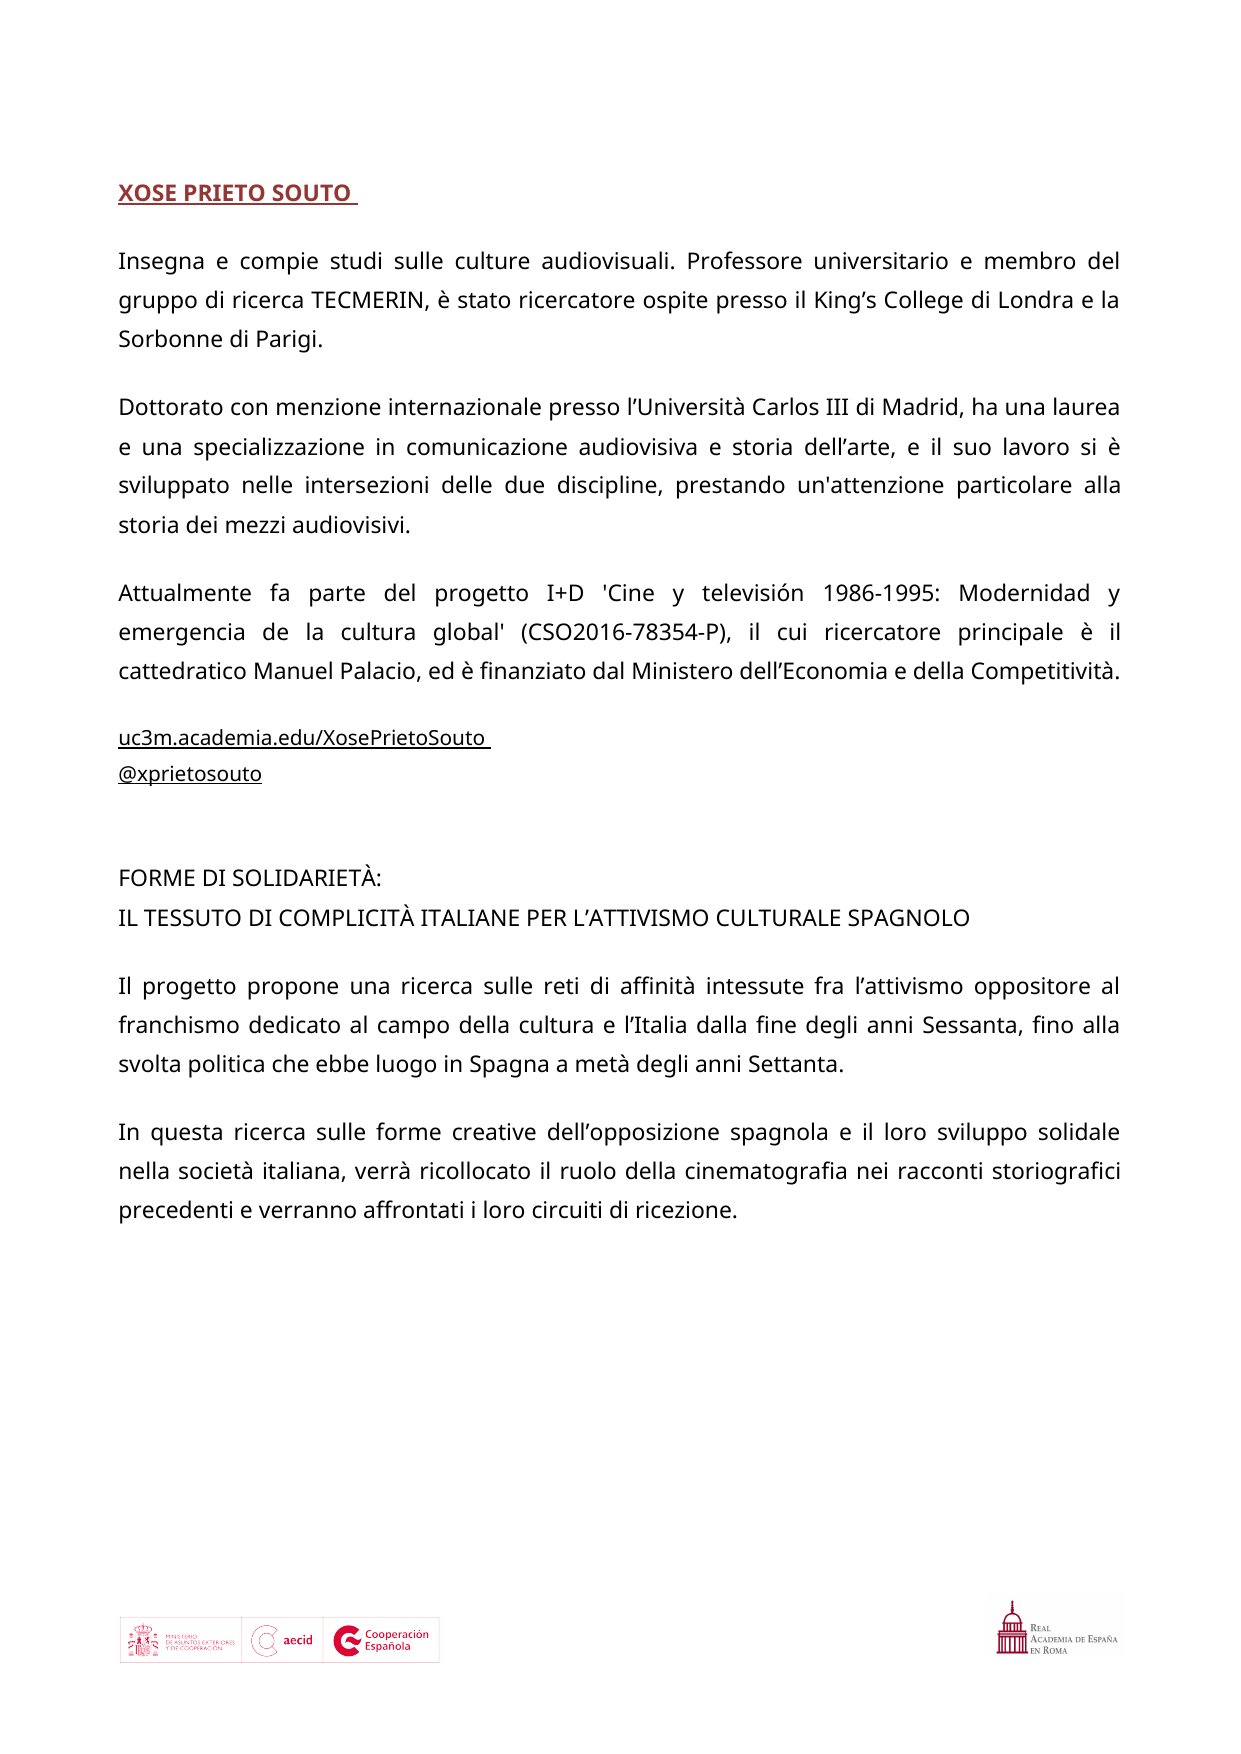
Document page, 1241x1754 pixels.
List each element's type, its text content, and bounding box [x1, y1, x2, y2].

text Insegna e compie studi sulle culture audiovisuali. Professore universitario e membro del gruppo di ricerca TECMERIN, è stato ricercatore ospite presso il King’s College di Londra e la Sorbonne di Parigi. [118, 245, 1122, 354]
text FORME DI SOLIDARIETÀ: [118, 862, 1122, 894]
text IL TESSUTO DI COMPLICITÀ ITALIANE PER L’ATTIVISMO CULTURALE SPAGNOLO [118, 901, 1122, 933]
text In questa ricerca sulle forme creative dell’opposizione spagnola e il loro sviluppo solidale nella società italiana, verrà ricollocato il ruolo della cinematografia nei racconti storiografici precedenti e verranno affrontati i loro circuiti di ricezione. [118, 1116, 1122, 1225]
text XOSE PRIETO SOUTO [118, 177, 1122, 208]
text Dottorato con menzione internazionale presso l’Università Carlos III di Madrid, ha una laurea e una specializzazione in comunicazione audiovisiva e storia dell’arte, e il suo lavoro si è sviluppato nelle intersezioni delle due discipline, prestando un'attenzione particolare alla storia dei mezzi audiovisivi. [118, 391, 1122, 540]
picture [97, 1596, 456, 1681]
text @xprietosouto [118, 759, 1122, 787]
text Il progetto propone una ricerca sulle reti di affinità intessute fra l’attivismo oppositore al franchismo dedicato al campo della cultura e l’Italia dalla fine degli anni Sessanta, fino alla svolta politica che ebbe luogo in Spagna a metà degli anni Settanta. [118, 970, 1122, 1079]
text Attualmente fa parte del progetto I+D 'Cine y televisión 1986-1995: Modernidad y emergencia de la cultura global' (CSO2016-78354-P), il cui ricercatore principale è il cattedratico Manuel Palacio, ed è finanziato dal Ministero dell’Economia e della Competitività. [118, 577, 1122, 686]
text uc3m.academia.edu/XosePrietoSouto [118, 723, 1122, 752]
